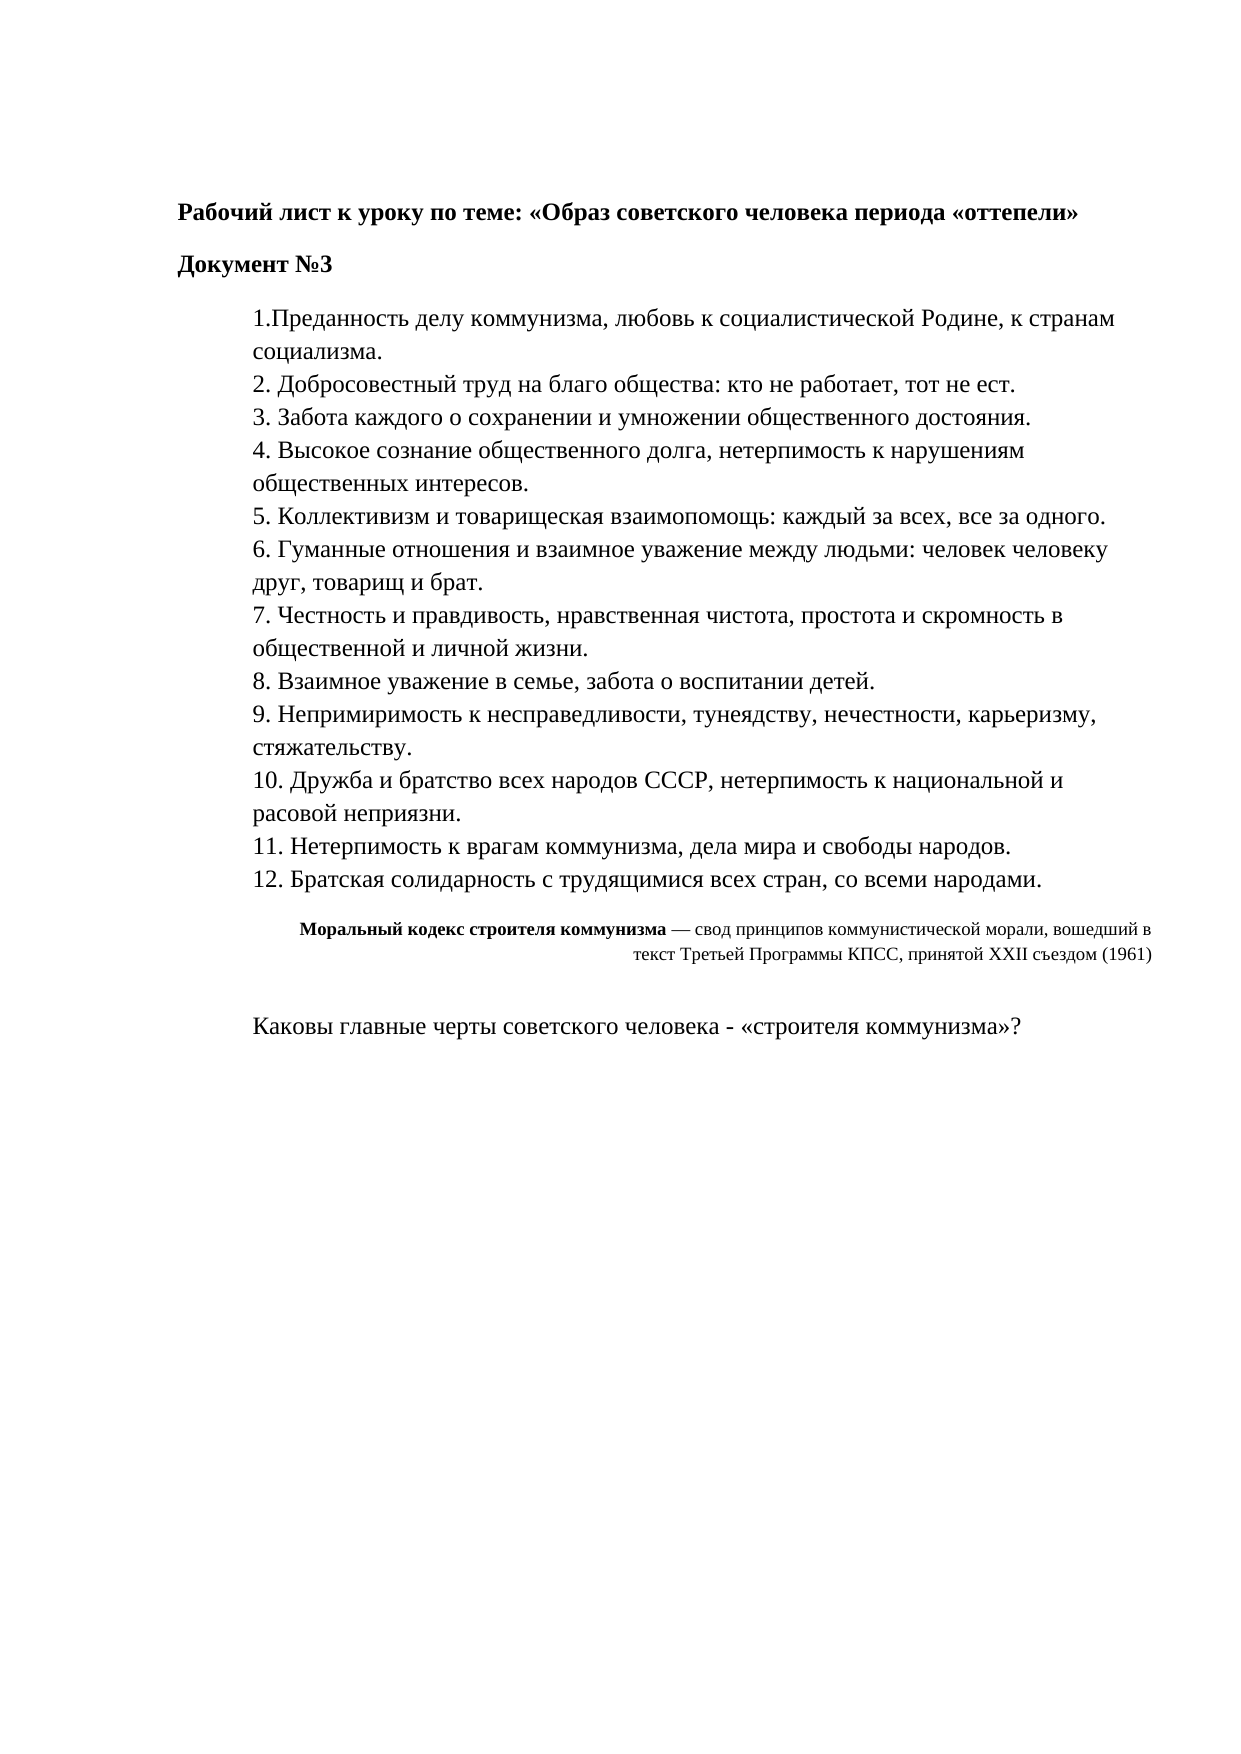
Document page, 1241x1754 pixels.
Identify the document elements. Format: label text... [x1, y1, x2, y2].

list 1.Преданность делу коммунизма, любовь к социалистической Родине, к странам социализма. 2. Добросовестный труд на благо общества: кто не работает, тот не ест. 3. Забота каждого о сохранении и умножении общественного достояния. 4. Высокое сознание общественного долга, нетерпимость к нарушениям общественных интересов. 5. Коллективизм и товарищеская взаимопомощь: каждый за всех, все за одного. 6. Гуманные отношения и взаимное уважение между людьми: человек человеку друг, товарищ и брат. 7. Честность и правдивость, нравственная чистота, простота и скромность в общественной и личной жизни. 8. Взаимное уважение в семье, забота о воспитании детей. 9. Непримиримость к несправедливости, тунеядству, нечестности, карьеризму, стяжательству. 10. Дружба и братство всех народов СССР, нетерпимость к национальной и расовой неприязни. 11. Нетерпимость к врагам коммунизма, дела мира и свободы народов. 12. Братская солидарность с трудящимися всех стран, со всеми народами. [252, 303, 1152, 893]
text Рабочий лист к уроку по теме: «Образ советского человека периода «оттепели» [177, 197, 1152, 226]
text Моральный кодекс строителя коммунизма — свод принципов коммунистической морали, вошедший в текст Третьей Программы КПСС, принятой XXII съездом (1961) [215, 918, 1152, 964]
text Документ №3 [177, 249, 1152, 278]
text Каковы главные черты советского человека - «строителя коммунизма»? [252, 1011, 1152, 1040]
